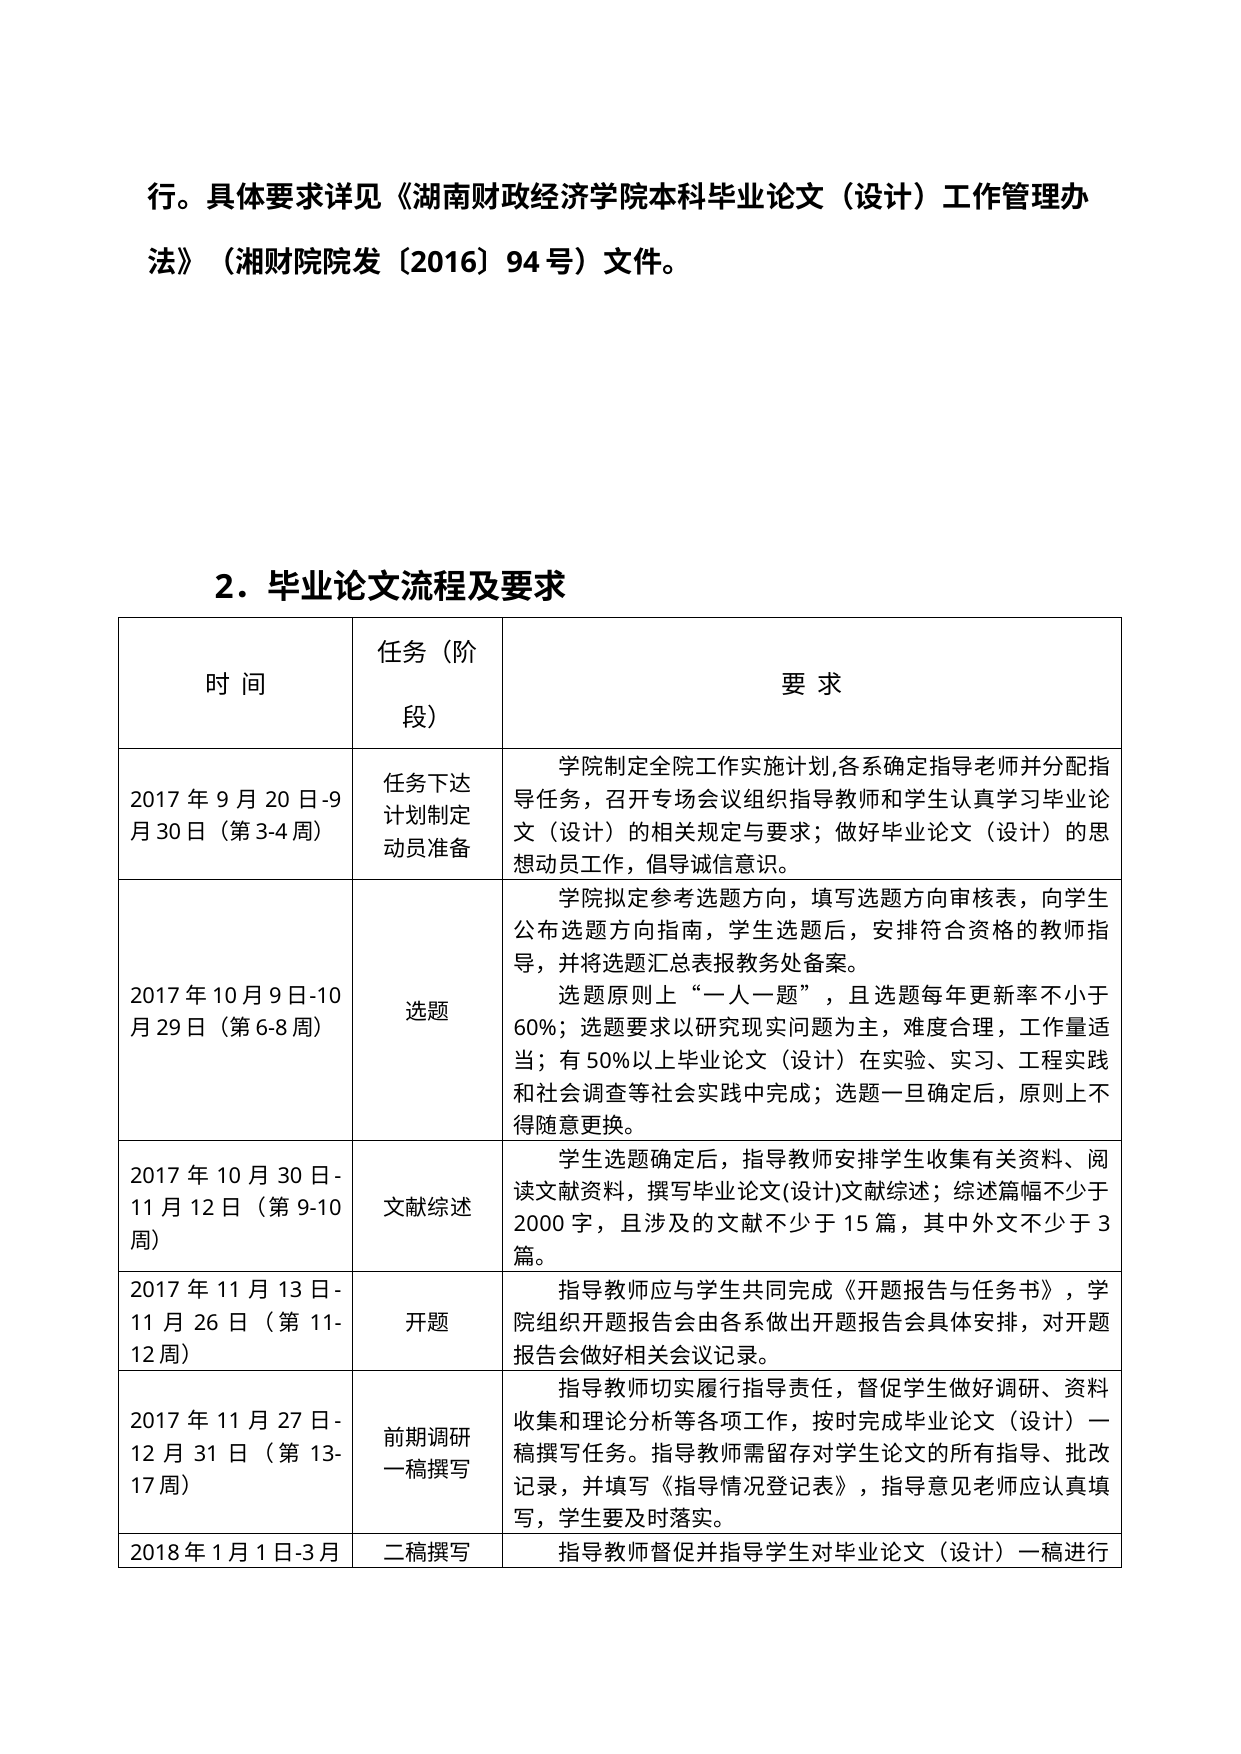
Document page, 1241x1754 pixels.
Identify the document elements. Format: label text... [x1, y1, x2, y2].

table_cell 2017年10月30日-11月12日（第9-10周） [119, 1141, 352, 1271]
table_cell 前期调研 一稿撰写 [353, 1371, 502, 1533]
table_cell 2017年11月27日-12月31日（第13-17周） [119, 1371, 352, 1533]
table_header 任务（阶段） [353, 618, 502, 748]
table_cell 选题 [353, 880, 502, 1140]
table_cell 2017年11月13日-11月26日（第11-12周） [119, 1272, 352, 1370]
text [148, 162, 1092, 292]
table_cell 2017年10月9日-10月29日（第6-8周） [119, 880, 352, 1140]
table_cell 2017年9月20日-9月30日（第3-4周） [119, 749, 352, 879]
text 2．毕业论文流程及要求 [148, 552, 1092, 617]
table_cell 学院拟定参考选题方向，填写选题方向审核表，向学生公布选题方向指南，学生选题后，安排符合资格的教师指导，并将选题汇总表报教务处备案。 选题原则上“一人一题”，且选题每年更新率不小于60%；选题要求以研究现实问题为主，难度合理，工作量适当；有50%以上毕业论文（设计）在实验、实习、工程实践和社会调查等社会实践中完成；选题一旦确定后，原则上不得随意更换。 [503, 880, 1121, 1140]
table_header 时 间 [119, 618, 352, 748]
table_cell 任务下达 计划制定 动员准备 [353, 749, 502, 879]
table_cell 开题 [353, 1272, 502, 1370]
table_cell 学院制定全院工作实施计划,各系确定指导老师并分配指导任务，召开专场会议组织指导教师和学生认真学习毕业论文（设计）的相关规定与要求；做好毕业论文（设计）的思想动员工作，倡导诚信意识。 [503, 749, 1121, 879]
table_cell 二稿撰写 [353, 1534, 502, 1567]
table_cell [503, 1534, 1121, 1567]
table_cell 指导教师应与学生共同完成《开题报告与任务书》，学院组织开题报告会由各系做出开题报告会具体安排，对开题报告会做好相关会议记录。 [503, 1272, 1121, 1370]
table_header 要 求 [503, 618, 1121, 748]
table_cell 学生选题确定后，指导教师安排学生收集有关资料、阅读文献资料，撰写毕业论文(设计)文献综述；综述篇幅不少于2000字，且涉及的文献不少于15篇，其中外文不少于3篇。 [503, 1141, 1121, 1271]
table_cell 2018年1月1日-3月18日 [119, 1534, 352, 1567]
table_cell 指导教师切实履行指导责任，督促学生做好调研、资料收集和理论分析等各项工作，按时完成毕业论文（设计）一稿撰写任务。指导教师需留存对学生论文的所有指导、批改记录，并填写《指导情况登记表》，指导意见老师应认真填写，学生要及时落实。 [503, 1371, 1121, 1533]
table_cell 文献综述 [353, 1141, 502, 1271]
